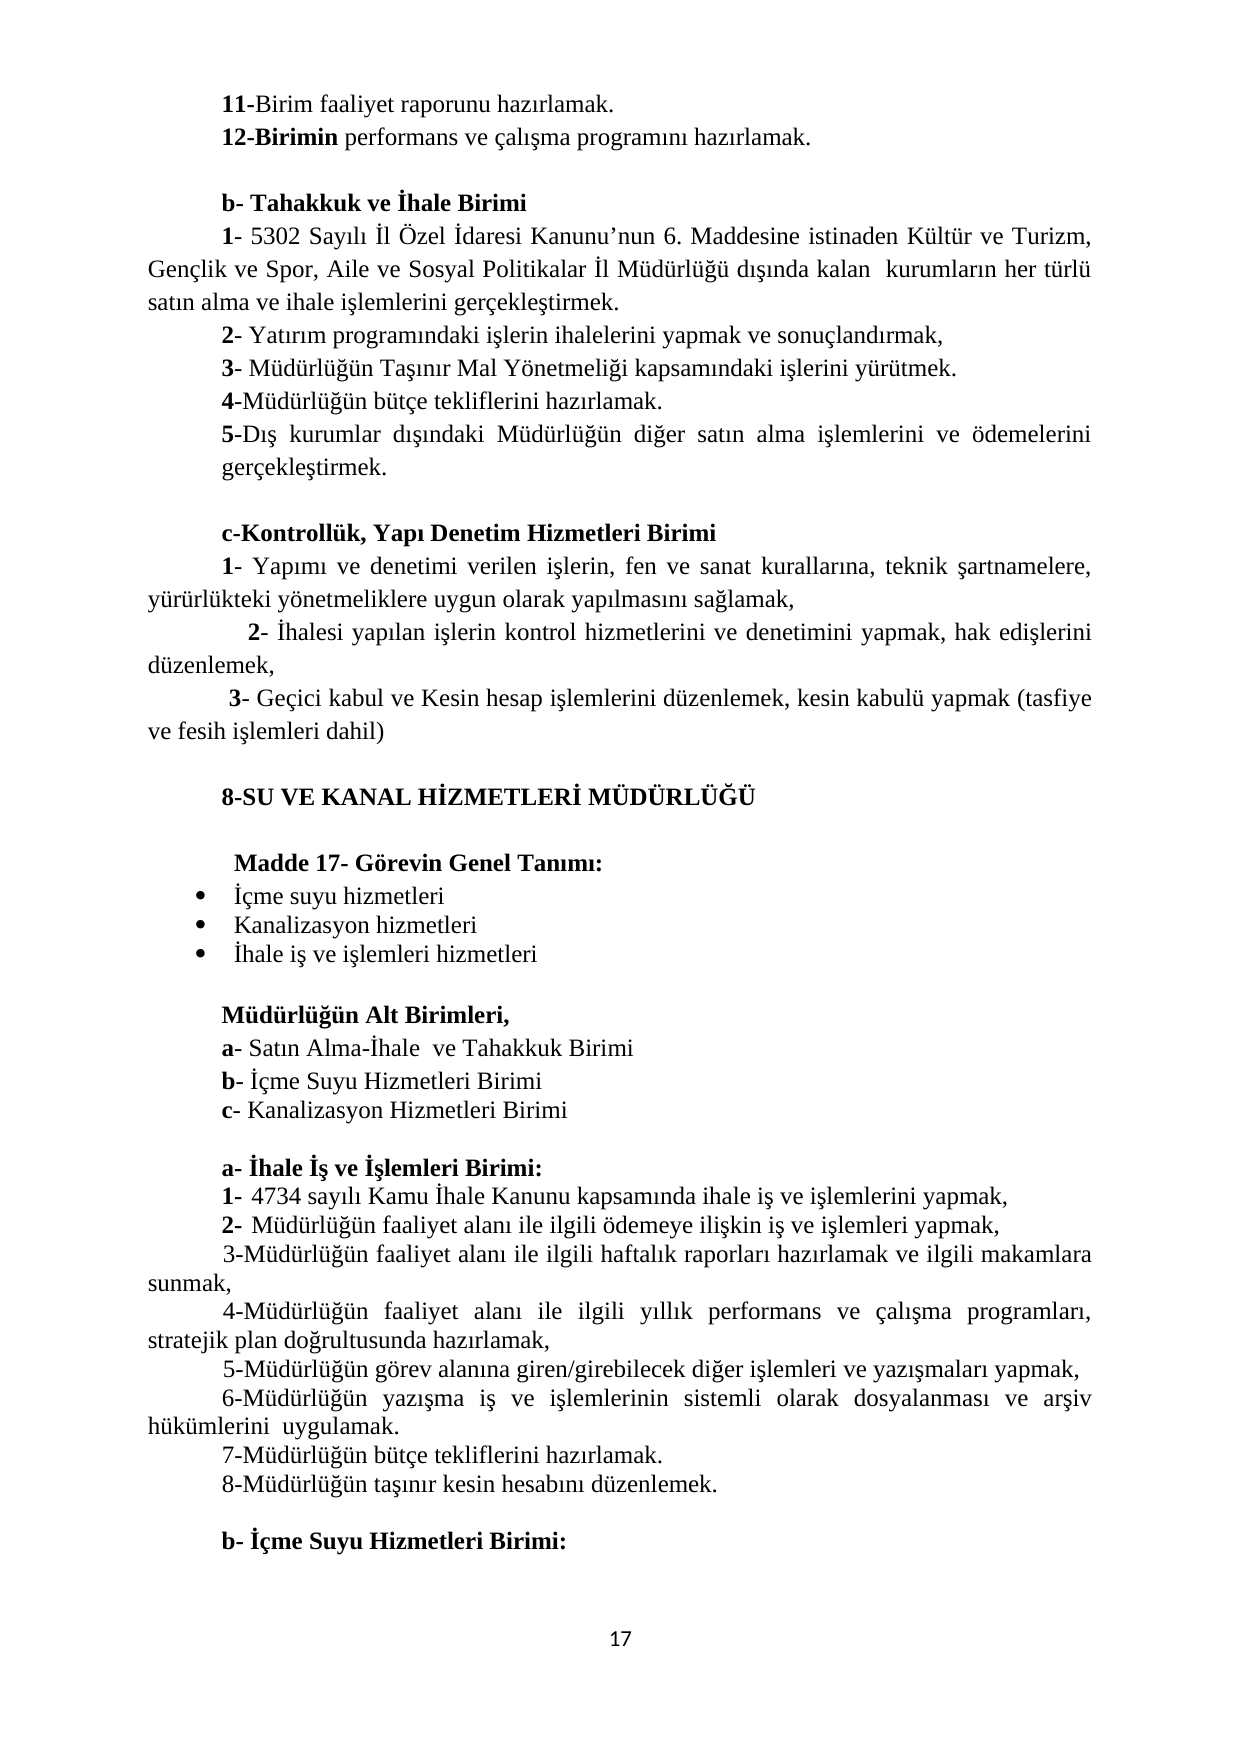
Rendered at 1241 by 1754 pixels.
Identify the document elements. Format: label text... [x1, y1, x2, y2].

text a- Satın Alma-İhale ve Tahakkuk Birimi [148, 1033, 1093, 1062]
text 8-Müdürlüğün taşınır kesin hesabını düzenlemek. [222, 1469, 1093, 1498]
text a- İhale İş ve İşlemleri Birimi: [148, 1153, 1093, 1181]
list 3-Müdürlüğün faaliyet alanı ile ilgili haftalık raporları hazırlamak ve ilgili makamlara sunmak, [148, 1239, 1093, 1296]
text 1- Yapımı ve denetimi verilen işlerin, fen ve sanat kurallarına, teknik şartnamelere, yürürlükteki yönetmeliklere uygun olarak yapılmasını sağlamak, [148, 551, 1093, 613]
text 3- Geçici kabul ve Kesin hesap işlemlerini düzenlemek, kesin kabulü yapmak (tasfiye ve fesih işlemleri dahil) [148, 683, 1093, 745]
text 4-Müdürlüğün bütçe tekliflerini hazırlamak. [221, 386, 1093, 414]
text 2- Yatırım programındaki işlerin ihalelerini yapmak ve sonuçlandırmak, [221, 320, 1093, 348]
text 6-Müdürlüğün yazışma iş ve işlemlerinin sistemli olarak dosyalanması ve arşiv hükümlerini uygulamak. [148, 1383, 1093, 1440]
list 11-Birim faaliyet raporunu hazırlamak. [221, 89, 1093, 117]
text 8-SU VE KANAL HİZMETLERİ MÜDÜRLÜĞÜ [221, 782, 1093, 811]
text 2- İhalesi yapılan işlerin kontrol hizmetlerini ve denetimini yapmak, hak edişlerini düzenlemek, [148, 617, 1093, 679]
list b- Tahakkuk ve İhale Birimi [221, 188, 1093, 216]
text 5-Dış kurumlar dışındaki Müdürlüğün diğer satın alma işlemlerini ve ödemelerini gerçekleştirmek. [221, 419, 1093, 481]
list b- İçme Suyu Hizmetleri Birimi: [221, 1526, 1093, 1555]
text Müdürlüğün Alt Birimleri, [148, 1000, 1093, 1029]
list Müdürlüğün faaliyet alanı ile ilgili ödemeye ilişkin iş ve işlemleri yapmak, [221, 1210, 1093, 1239]
list İçme suyu hizmetleri [196, 881, 1093, 910]
list 12-Birimin performans ve çalışma programını hazırlamak. [221, 122, 1093, 150]
text c- Kanalizasyon Hizmetleri Birimi [148, 1095, 1093, 1124]
text c-Kontrollük, Yapı Denetim Hizmetleri Birimi [148, 518, 1093, 547]
text b- İçme Suyu Hizmetleri Birimi [148, 1066, 1093, 1095]
text 1- 5302 Sayılı İl Özel İdaresi Kanunu’nun 6. Maddesine istinaden Kültür ve Turizm, Gençlik ve Spor, Aile ve Sosyal Politikalar İl Müdürlüğü dışında kalan kurumların her türlü satın alma ve ihale işlemlerini gerçekleştirmek. [148, 221, 1093, 316]
list İhale iş ve işlemleri hizmetleri [196, 939, 1093, 967]
list 5-Müdürlüğün görev alanına giren/girebilecek diğer işlemleri ve yazışmaları yapmak, [223, 1354, 1093, 1383]
text Madde 17- Görevin Genel Tanımı: [221, 848, 1093, 877]
list 4734 sayılı Kamu İhale Kanunu kapsamında ihale iş ve işlemlerini yapmak, [221, 1181, 1093, 1210]
list Kanalizasyon hizmetleri [196, 910, 1093, 939]
list 4-Müdürlüğün faaliyet alanı ile ilgili yıllık performans ve çalışma programları, stratejik plan doğrultusunda hazırlamak, [148, 1296, 1093, 1354]
text 3- Müdürlüğün Taşınır Mal Yönetmeliği kapsamındaki işlerini yürütmek. [221, 353, 1093, 382]
text 7-Müdürlüğün bütçe tekliflerini hazırlamak. [222, 1440, 1093, 1469]
